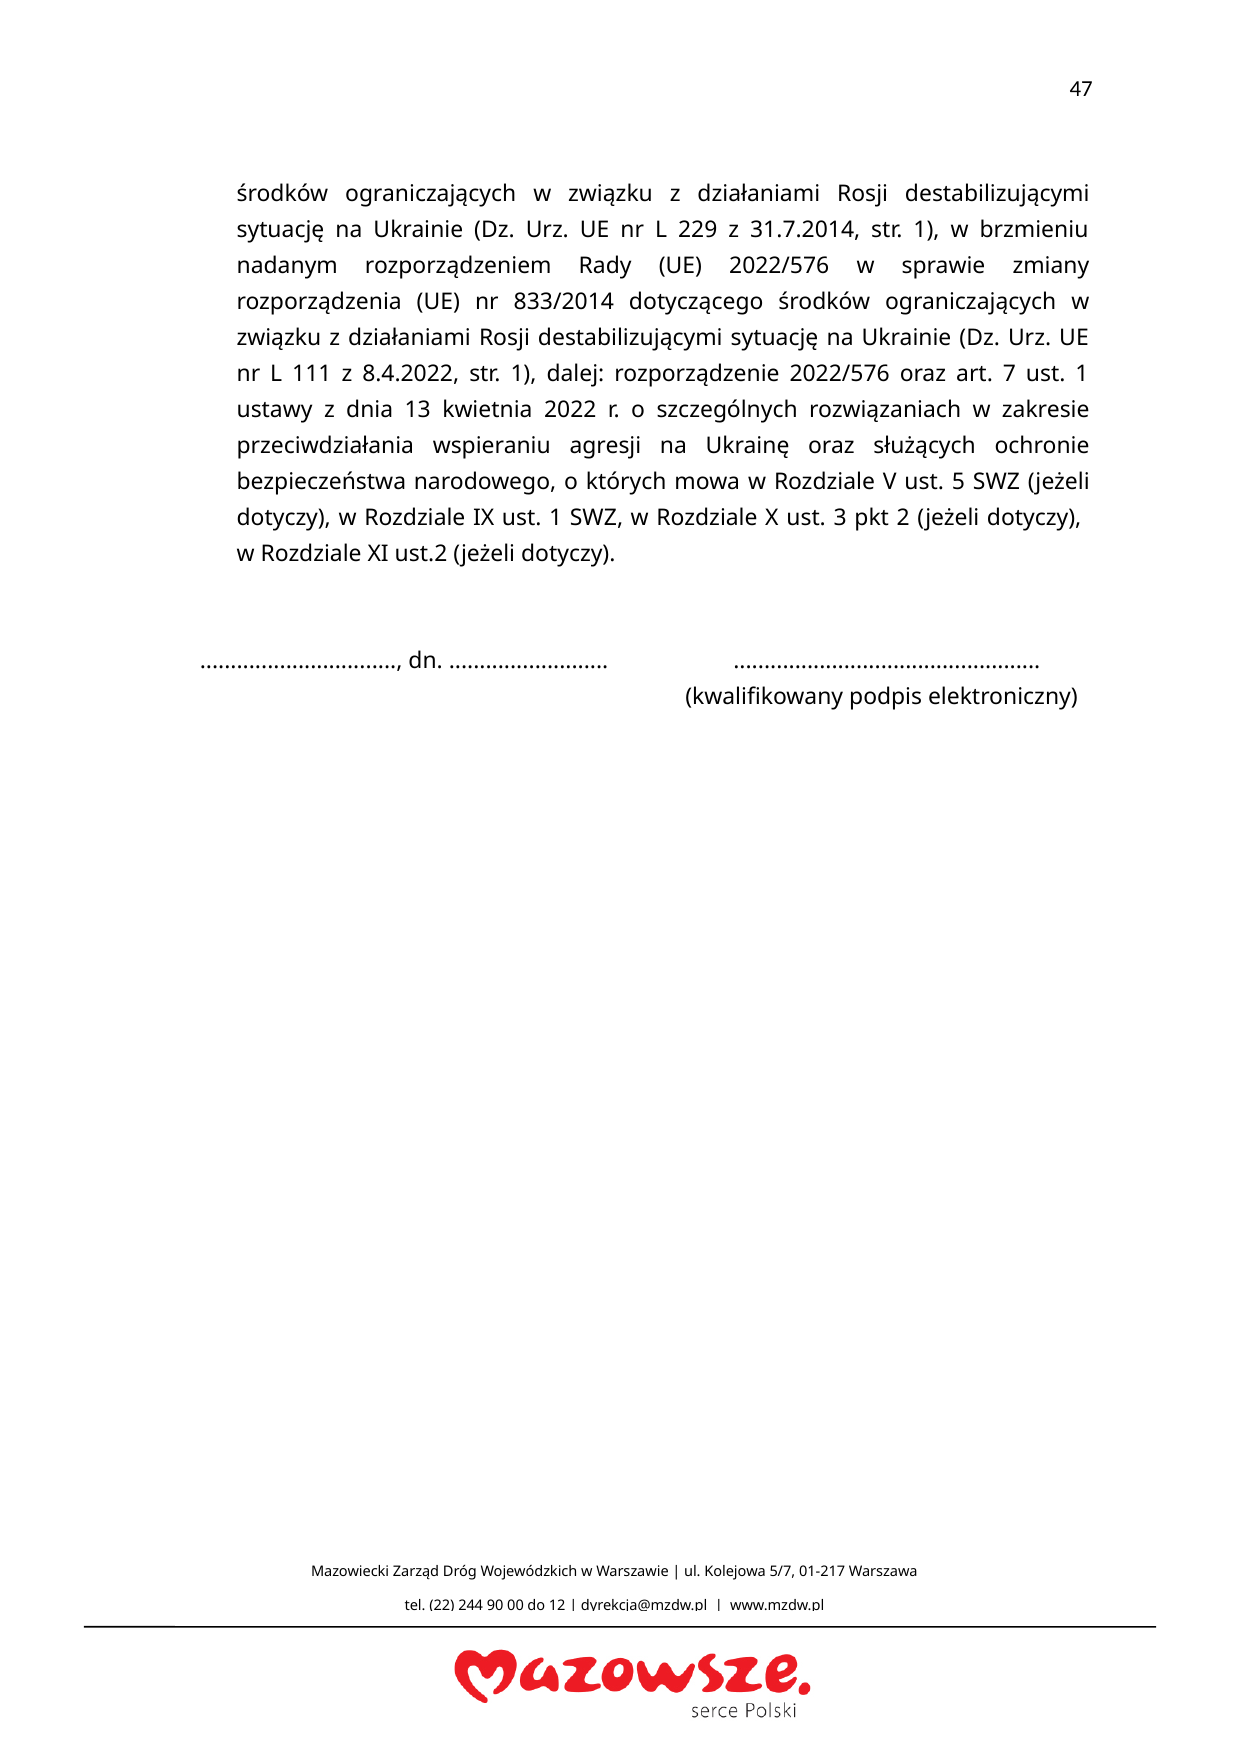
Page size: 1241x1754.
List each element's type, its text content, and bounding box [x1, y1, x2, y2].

text ................................, dn. .......................... .................................................. [148, 644, 1093, 676]
picture [0, 1608, 1241, 1754]
text (kwalifikowany podpis elektroniczny) [185, 680, 1093, 712]
